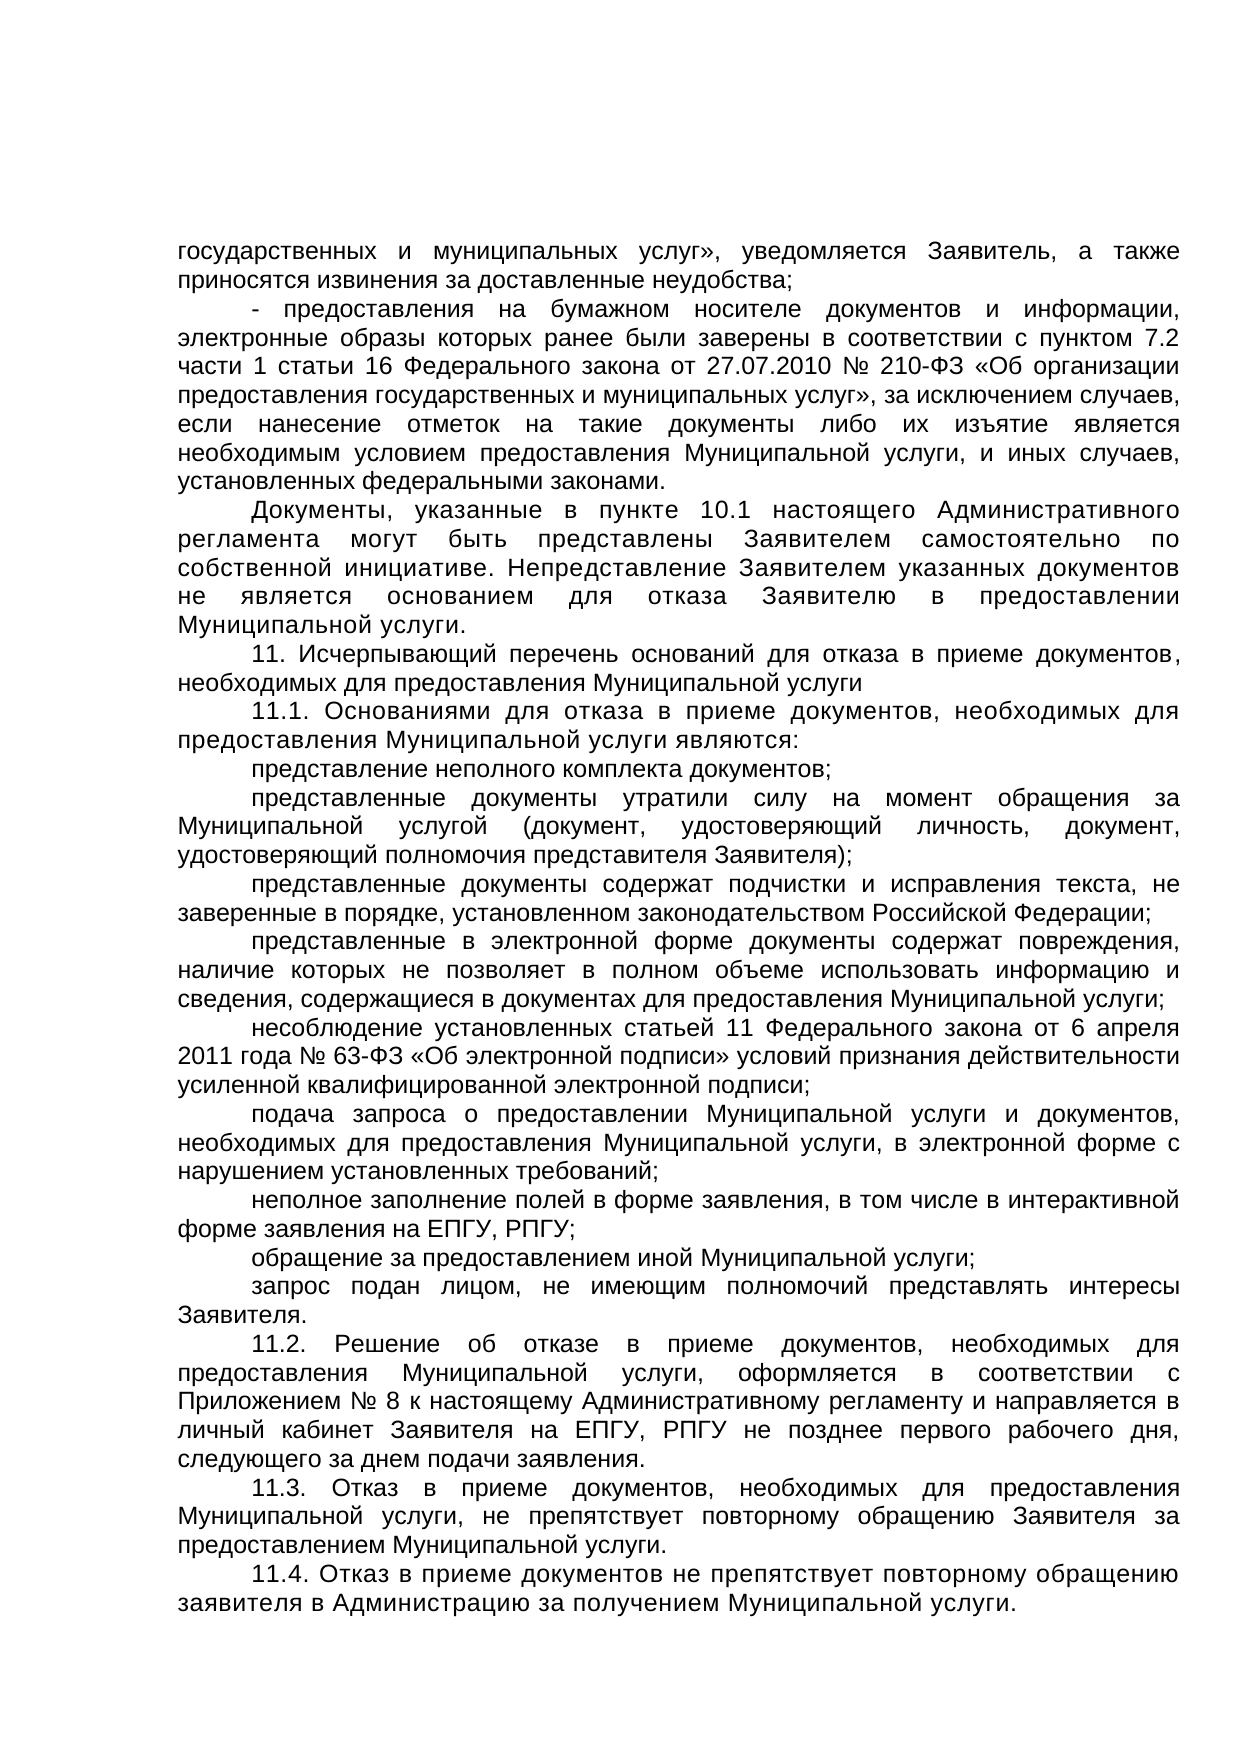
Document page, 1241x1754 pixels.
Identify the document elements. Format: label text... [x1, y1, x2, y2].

text несоблюдение установленных статьей 11 Федерального закона от 6 апреля 2011 года № 63-ФЗ «Об электронной подписи» условий признания действительности усиленной квалифицированной электронной подписи; [177, 1012, 1181, 1099]
text обращение за предоставлением иной Муниципальной услуги; [177, 1242, 1181, 1271]
text неполное заполнение полей в форме заявления, в том числе в интерактивной форме заявления на ЕПГУ, РПГУ; [177, 1185, 1181, 1242]
text представленные в электронной форме документы содержат повреждения, наличие которых не позволяет в полном объеме использовать информацию и сведения, содержащиеся в документах для предоставления Муниципальной услуги; [177, 926, 1181, 1012]
text представленные документы содержат подчистки и исправления текста, не заверенные в порядке, установленном законодательством Российской Федерации; [177, 869, 1181, 926]
text представленные документы утратили силу на момент обращения за Муниципальной услугой (документ, удостоверяющий личность, документ, удостоверяющий полномочия представителя Заявителя); [177, 782, 1181, 869]
text Документы, указанные в пункте 10.1 настоящего Административного регламента могут быть представлены Заявителем самостоятельно по собственной инициативе. Непредставление Заявителем указанных документов не является основанием для отказа Заявителю в предоставлении Муниципальной услуги. [177, 495, 1181, 639]
text - предоставления на бумажном носителе документов и информации, электронные образы которых ранее были заверены в соответствии с пунктом 7.2 части 1 статьи 16 Федерального закона от 27.07.2010 № 210-ФЗ «Об организации предоставления государственных и муниципальных услуг», за исключением случаев, если нанесение отметок на такие документы либо их изъятие является необходимым условием предоставления Муниципальной услуги, и иных случаев, установленных федеральными законами. [177, 294, 1181, 495]
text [177, 236, 1181, 294]
text 11.2. Решение об отказе в приеме документов, необходимых для предоставления Муниципальной услуги, оформляется в соответствии с Приложением № 8 к настоящему Административному регламенту и направляется в личный кабинет Заявителя на ЕПГУ, РПГУ не позднее первого рабочего дня, следующего за днем подачи заявления. [177, 1329, 1181, 1472]
text запрос подан лицом, не имеющим полномочий представлять интересы Заявителя. [177, 1271, 1181, 1329]
text 11.3. Отказ в приеме документов, необходимых для предоставления Муниципальной услуги, не препятствует повторному обращению Заявителя за предоставлением Муниципальной услуги. [177, 1472, 1181, 1559]
text 11.4. Отказ в приеме документов не препятствует повторному обращению заявителя в Администрацию за получением Муниципальной услуги. [177, 1559, 1181, 1616]
text 11.1. Основаниями для отказа в приеме документов, необходимых для предоставления Муниципальной услуги являются: [177, 696, 1181, 754]
text 11. Исчерпывающий перечень оснований для отказа в приеме документов, необходимых для предоставления Муниципальной услуги [177, 639, 1181, 696]
text представление неполного комплекта документов; [177, 754, 1181, 782]
text подача запроса о предоставлении Муниципальной услуги и документов, необходимых для предоставления Муниципальной услуги, в электронной форме с нарушением установленных требований; [177, 1099, 1181, 1185]
